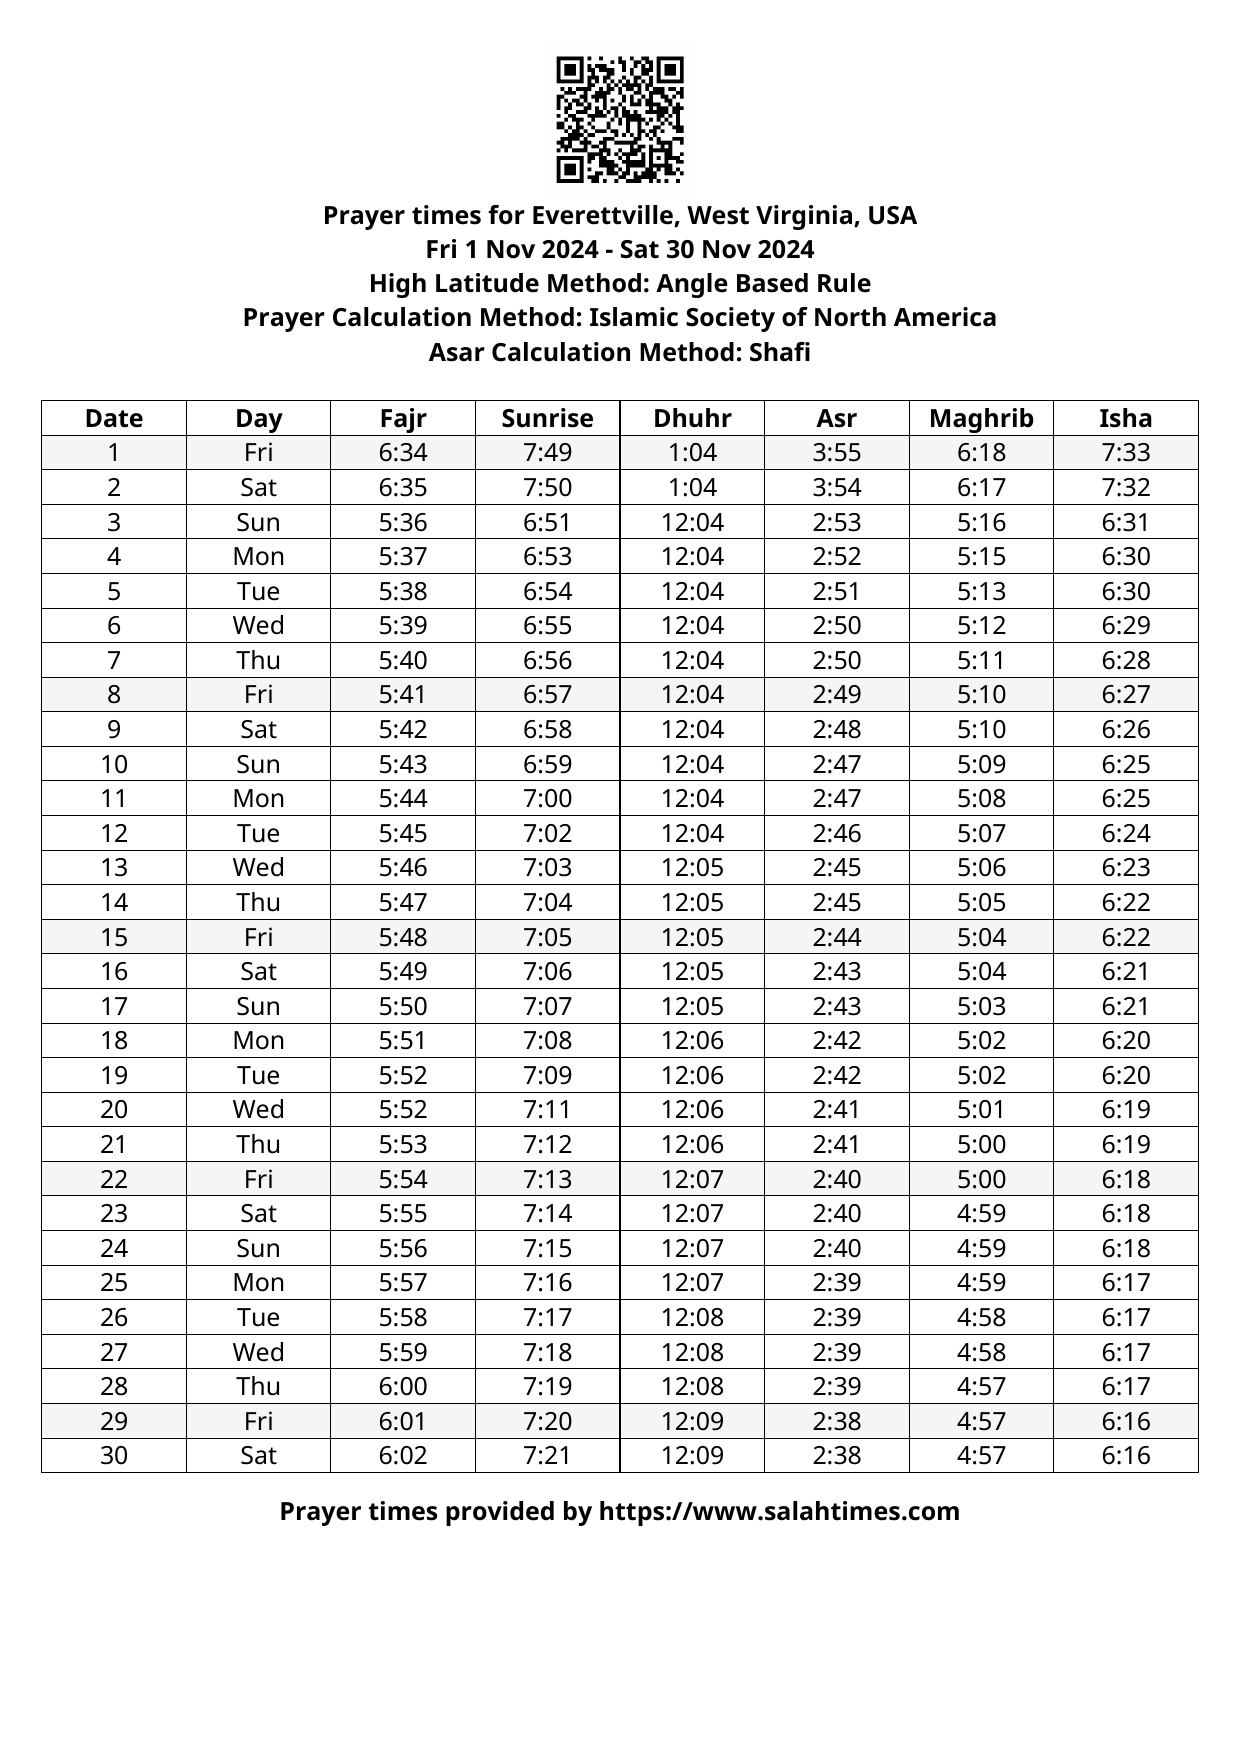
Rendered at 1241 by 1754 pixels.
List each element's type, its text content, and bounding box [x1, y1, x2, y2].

table_cell Thu [187, 1127, 330, 1161]
table_cell 5:55 [331, 1196, 475, 1230]
table_cell 6:22 [1054, 920, 1198, 953]
table_cell Wed [187, 1335, 330, 1368]
table_cell 5:00 [910, 1162, 1053, 1195]
table_cell 5:56 [331, 1231, 475, 1264]
table_cell 3:54 [765, 470, 909, 504]
table_cell 6:21 [1054, 954, 1198, 988]
table_cell 6:23 [1054, 851, 1198, 884]
table_cell 6:55 [476, 609, 619, 642]
table_cell 6:57 [476, 678, 619, 711]
table_cell 2:47 [765, 781, 909, 815]
table_cell 7:07 [476, 989, 619, 1022]
table_cell 15 [42, 920, 186, 953]
table_cell 6:56 [476, 643, 619, 677]
table_cell Sun [187, 747, 330, 780]
table_cell 7:20 [476, 1404, 619, 1437]
table_cell Mon [187, 1024, 330, 1057]
table_cell 12:06 [621, 1127, 764, 1161]
table_cell 6:34 [331, 436, 475, 469]
table_cell 7:02 [476, 816, 619, 849]
table_cell 5:50 [331, 989, 475, 1022]
table_cell 5:08 [910, 781, 1053, 815]
table_cell 2:39 [765, 1335, 909, 1368]
table_cell 7:17 [476, 1300, 619, 1334]
table_cell 6:18 [1054, 1162, 1198, 1195]
table_cell 10 [42, 747, 186, 780]
table_cell 5 [42, 574, 186, 607]
table_cell 14 [42, 885, 186, 919]
table_cell 12:09 [621, 1404, 764, 1437]
table_cell 7:33 [1054, 436, 1198, 469]
table_cell 4 [42, 539, 186, 573]
table_cell 12:04 [621, 678, 764, 711]
table_cell 6:59 [476, 747, 619, 780]
table_cell Sat [187, 712, 330, 746]
table_cell 7:15 [476, 1231, 619, 1264]
table_header Isha [1054, 401, 1198, 434]
table_cell 9 [42, 712, 186, 746]
table_cell 5:42 [331, 712, 475, 746]
table_cell 2:40 [765, 1162, 909, 1195]
table_cell 5:40 [331, 643, 475, 677]
table_cell 12:05 [621, 989, 764, 1022]
table_cell 2:52 [765, 539, 909, 573]
table_cell 2:45 [765, 885, 909, 919]
table_cell Fri [187, 1162, 330, 1195]
table_cell 7:49 [476, 436, 619, 469]
table_cell 12:04 [621, 643, 764, 677]
table_cell 2:51 [765, 574, 909, 607]
table_cell 7:06 [476, 954, 619, 988]
table_cell 12:04 [621, 712, 764, 746]
table_cell 6:17 [1054, 1266, 1198, 1299]
table_cell 2:49 [765, 678, 909, 711]
table_cell 7:13 [476, 1162, 619, 1195]
table_cell 6:28 [1054, 643, 1198, 677]
table_cell 2:53 [765, 505, 909, 538]
table_cell Tue [187, 1300, 330, 1334]
table_cell 7:19 [476, 1369, 619, 1403]
table_cell 7:08 [476, 1024, 619, 1057]
table_cell Sun [187, 1231, 330, 1264]
table_cell 28 [42, 1369, 186, 1403]
table_header Date [42, 401, 186, 434]
table_cell 13 [42, 851, 186, 884]
table_cell 6:20 [1054, 1058, 1198, 1092]
table_cell 2:42 [765, 1024, 909, 1057]
table_cell 5:39 [331, 609, 475, 642]
table_cell 7 [42, 643, 186, 677]
table_cell 6:17 [910, 470, 1053, 504]
table_cell 4:58 [910, 1300, 1053, 1334]
table_cell 2:50 [765, 609, 909, 642]
picture [542, 41, 699, 198]
table_cell 6:22 [1054, 885, 1198, 919]
table_cell 6:20 [1054, 1024, 1198, 1057]
table_cell 7:32 [1054, 470, 1198, 504]
table_cell Mon [187, 1266, 330, 1299]
table_cell 7:00 [476, 781, 619, 815]
table_cell Sat [187, 470, 330, 504]
table_cell 29 [42, 1404, 186, 1437]
table_cell 12:06 [621, 1093, 764, 1126]
table_cell 5:36 [331, 505, 475, 538]
table_cell 5:04 [910, 920, 1053, 953]
table_cell 4:57 [910, 1369, 1053, 1403]
table_cell 2:43 [765, 954, 909, 988]
table_cell 5:47 [331, 885, 475, 919]
table_cell 5:02 [910, 1024, 1053, 1057]
table_cell 5:06 [910, 851, 1053, 884]
table_cell Fri [187, 678, 330, 711]
table_cell Mon [187, 781, 330, 815]
table_cell 6:16 [1054, 1439, 1198, 1472]
table_cell Fri [187, 1404, 330, 1437]
table_cell 6 [42, 609, 186, 642]
table_cell 7:11 [476, 1093, 619, 1126]
table_cell 12:08 [621, 1300, 764, 1334]
table_cell 12:04 [621, 505, 764, 538]
table_cell 5:10 [910, 678, 1053, 711]
table_cell 1:04 [621, 436, 764, 469]
table_cell 5:49 [331, 954, 475, 988]
table_cell 12:04 [621, 539, 764, 573]
table_cell 6:18 [1054, 1196, 1198, 1230]
table_cell 12:04 [621, 781, 764, 815]
table_cell 5:05 [910, 885, 1053, 919]
table_cell 5:52 [331, 1093, 475, 1126]
table_cell Thu [187, 643, 330, 677]
table_cell 2:50 [765, 643, 909, 677]
table_cell 6:30 [1054, 574, 1198, 607]
table_cell 6:02 [331, 1439, 475, 1472]
table_cell Tue [187, 1058, 330, 1092]
table_cell 7:12 [476, 1127, 619, 1161]
table_cell 12:07 [621, 1196, 764, 1230]
table_cell 6:51 [476, 505, 619, 538]
table_cell 6:21 [1054, 989, 1198, 1022]
table_header Day [187, 401, 330, 434]
table_cell 4:59 [910, 1196, 1053, 1230]
table_cell 5:00 [910, 1127, 1053, 1161]
table_cell 8 [42, 678, 186, 711]
table_cell 4:57 [910, 1404, 1053, 1437]
table_cell 12:08 [621, 1369, 764, 1403]
table_cell 12:05 [621, 885, 764, 919]
table_cell 3 [42, 505, 186, 538]
table_header Dhuhr [621, 401, 764, 434]
table_cell 6:25 [1054, 781, 1198, 815]
table_header Sunrise [476, 401, 619, 434]
table_cell 2:46 [765, 816, 909, 849]
table_cell 7:05 [476, 920, 619, 953]
table_cell Sat [187, 1196, 330, 1230]
table_cell Wed [187, 1093, 330, 1126]
table_cell Tue [187, 574, 330, 607]
table_cell 4:59 [910, 1231, 1053, 1264]
table_cell Thu [187, 885, 330, 919]
table_cell 12:04 [621, 747, 764, 780]
table_cell 6:30 [1054, 539, 1198, 573]
table_cell 11 [42, 781, 186, 815]
table_cell 6:24 [1054, 816, 1198, 849]
table_cell 5:58 [331, 1300, 475, 1334]
table_cell 2:45 [765, 851, 909, 884]
table_cell 6:18 [910, 436, 1053, 469]
table_cell 12:07 [621, 1266, 764, 1299]
text Fri 1 Nov 2024 - Sat 30 Nov 2024 [42, 232, 1198, 266]
table_cell 5:45 [331, 816, 475, 849]
table_cell 4:58 [910, 1335, 1053, 1368]
table_cell 19 [42, 1058, 186, 1092]
table_cell 5:11 [910, 643, 1053, 677]
table_cell 6:00 [331, 1369, 475, 1403]
table_cell Fri [187, 920, 330, 953]
table_cell 26 [42, 1300, 186, 1334]
table_cell 2:48 [765, 712, 909, 746]
table_cell 22 [42, 1162, 186, 1195]
table_cell 6:29 [1054, 609, 1198, 642]
text Prayer Calculation Method: Islamic Society of North America [42, 300, 1198, 334]
table_cell 5:09 [910, 747, 1053, 780]
table_cell 2:41 [765, 1093, 909, 1126]
table_header Fajr [331, 401, 475, 434]
table_cell 5:37 [331, 539, 475, 573]
table_cell 2 [42, 470, 186, 504]
table_cell 5:04 [910, 954, 1053, 988]
table_cell 12:07 [621, 1162, 764, 1195]
table_cell 2:39 [765, 1300, 909, 1334]
table_cell 2:42 [765, 1058, 909, 1092]
table_cell 5:10 [910, 712, 1053, 746]
table_cell 7:50 [476, 470, 619, 504]
table_cell Sun [187, 505, 330, 538]
table_cell 5:38 [331, 574, 475, 607]
table_cell 7:03 [476, 851, 619, 884]
text High Latitude Method: Angle Based Rule [42, 266, 1198, 300]
table_cell 6:19 [1054, 1093, 1198, 1126]
table_cell 7:14 [476, 1196, 619, 1230]
table_cell 12:08 [621, 1335, 764, 1368]
table_cell 6:19 [1054, 1127, 1198, 1161]
table_cell 5:07 [910, 816, 1053, 849]
table_cell 30 [42, 1439, 186, 1472]
table_cell 12:05 [621, 954, 764, 988]
table_cell 2:39 [765, 1369, 909, 1403]
table_cell 6:17 [1054, 1369, 1198, 1403]
table_cell 21 [42, 1127, 186, 1161]
table_cell 5:46 [331, 851, 475, 884]
table_cell 24 [42, 1231, 186, 1264]
table_cell 2:44 [765, 920, 909, 953]
table_cell 5:01 [910, 1093, 1053, 1126]
table_cell 6:16 [1054, 1404, 1198, 1437]
table_cell 18 [42, 1024, 186, 1057]
table_cell 5:16 [910, 505, 1053, 538]
table_cell 6:54 [476, 574, 619, 607]
table_cell 2:40 [765, 1196, 909, 1230]
table_cell 7:21 [476, 1439, 619, 1472]
table_cell 5:59 [331, 1335, 475, 1368]
table_cell 6:31 [1054, 505, 1198, 538]
table_cell 2:41 [765, 1127, 909, 1161]
table_cell Tue [187, 816, 330, 849]
table_cell 12:05 [621, 851, 764, 884]
table_cell 5:03 [910, 989, 1053, 1022]
text Prayer times provided by https://www.salahtimes.com [42, 1494, 1198, 1528]
table_cell 5:41 [331, 678, 475, 711]
table_cell 5:57 [331, 1266, 475, 1299]
table_cell 5:44 [331, 781, 475, 815]
table_cell Sun [187, 989, 330, 1022]
table_cell 12:06 [621, 1058, 764, 1092]
table_cell 7:09 [476, 1058, 619, 1092]
table_cell 5:51 [331, 1024, 475, 1057]
table_cell 23 [42, 1196, 186, 1230]
table_cell 6:25 [1054, 747, 1198, 780]
table_cell Sat [187, 1439, 330, 1472]
table_cell 6:01 [331, 1404, 475, 1437]
table_cell Wed [187, 609, 330, 642]
table_cell 3:55 [765, 436, 909, 469]
table_cell 6:58 [476, 712, 619, 746]
table_cell 20 [42, 1093, 186, 1126]
table_header Maghrib [910, 401, 1053, 434]
text Asar Calculation Method: Shafi [42, 334, 1198, 368]
table_cell 12:09 [621, 1439, 764, 1472]
table_cell 5:12 [910, 609, 1053, 642]
table_cell 2:47 [765, 747, 909, 780]
table_cell 6:27 [1054, 678, 1198, 711]
table_cell 1:04 [621, 470, 764, 504]
table_cell 4:59 [910, 1266, 1053, 1299]
table_cell 12:06 [621, 1024, 764, 1057]
table_cell 5:15 [910, 539, 1053, 573]
table_cell 2:38 [765, 1404, 909, 1437]
table_cell 6:17 [1054, 1300, 1198, 1334]
table_cell 12:07 [621, 1231, 764, 1264]
table_cell Fri [187, 436, 330, 469]
table_cell 6:17 [1054, 1335, 1198, 1368]
table_cell 2:40 [765, 1231, 909, 1264]
table_cell 5:48 [331, 920, 475, 953]
table_cell 5:54 [331, 1162, 475, 1195]
table_cell 7:04 [476, 885, 619, 919]
table_cell 12:04 [621, 816, 764, 849]
table_cell 17 [42, 989, 186, 1022]
table_cell 1 [42, 436, 186, 469]
table_cell Sat [187, 954, 330, 988]
table_cell Mon [187, 539, 330, 573]
table_cell 12:05 [621, 920, 764, 953]
table_cell 12:04 [621, 574, 764, 607]
table_cell 4:57 [910, 1439, 1053, 1472]
table_cell 16 [42, 954, 186, 988]
table_cell Thu [187, 1369, 330, 1403]
table_cell Wed [187, 851, 330, 884]
table_cell 25 [42, 1266, 186, 1299]
table_cell 12 [42, 816, 186, 849]
table_cell 6:26 [1054, 712, 1198, 746]
table_cell 6:35 [331, 470, 475, 504]
table_cell 2:38 [765, 1439, 909, 1472]
table_cell 2:39 [765, 1266, 909, 1299]
table_cell 7:16 [476, 1266, 619, 1299]
table_cell 6:53 [476, 539, 619, 573]
table_cell 6:18 [1054, 1231, 1198, 1264]
table_header Asr [765, 401, 909, 434]
table_cell 5:02 [910, 1058, 1053, 1092]
table_cell 2:43 [765, 989, 909, 1022]
table_cell 5:53 [331, 1127, 475, 1161]
text Prayer times for Everettville, West Virginia, USA [42, 198, 1198, 232]
table_cell 5:52 [331, 1058, 475, 1092]
table_cell 7:18 [476, 1335, 619, 1368]
table_cell 12:04 [621, 609, 764, 642]
table_cell 5:13 [910, 574, 1053, 607]
table_cell 5:43 [331, 747, 475, 780]
table_cell 27 [42, 1335, 186, 1368]
